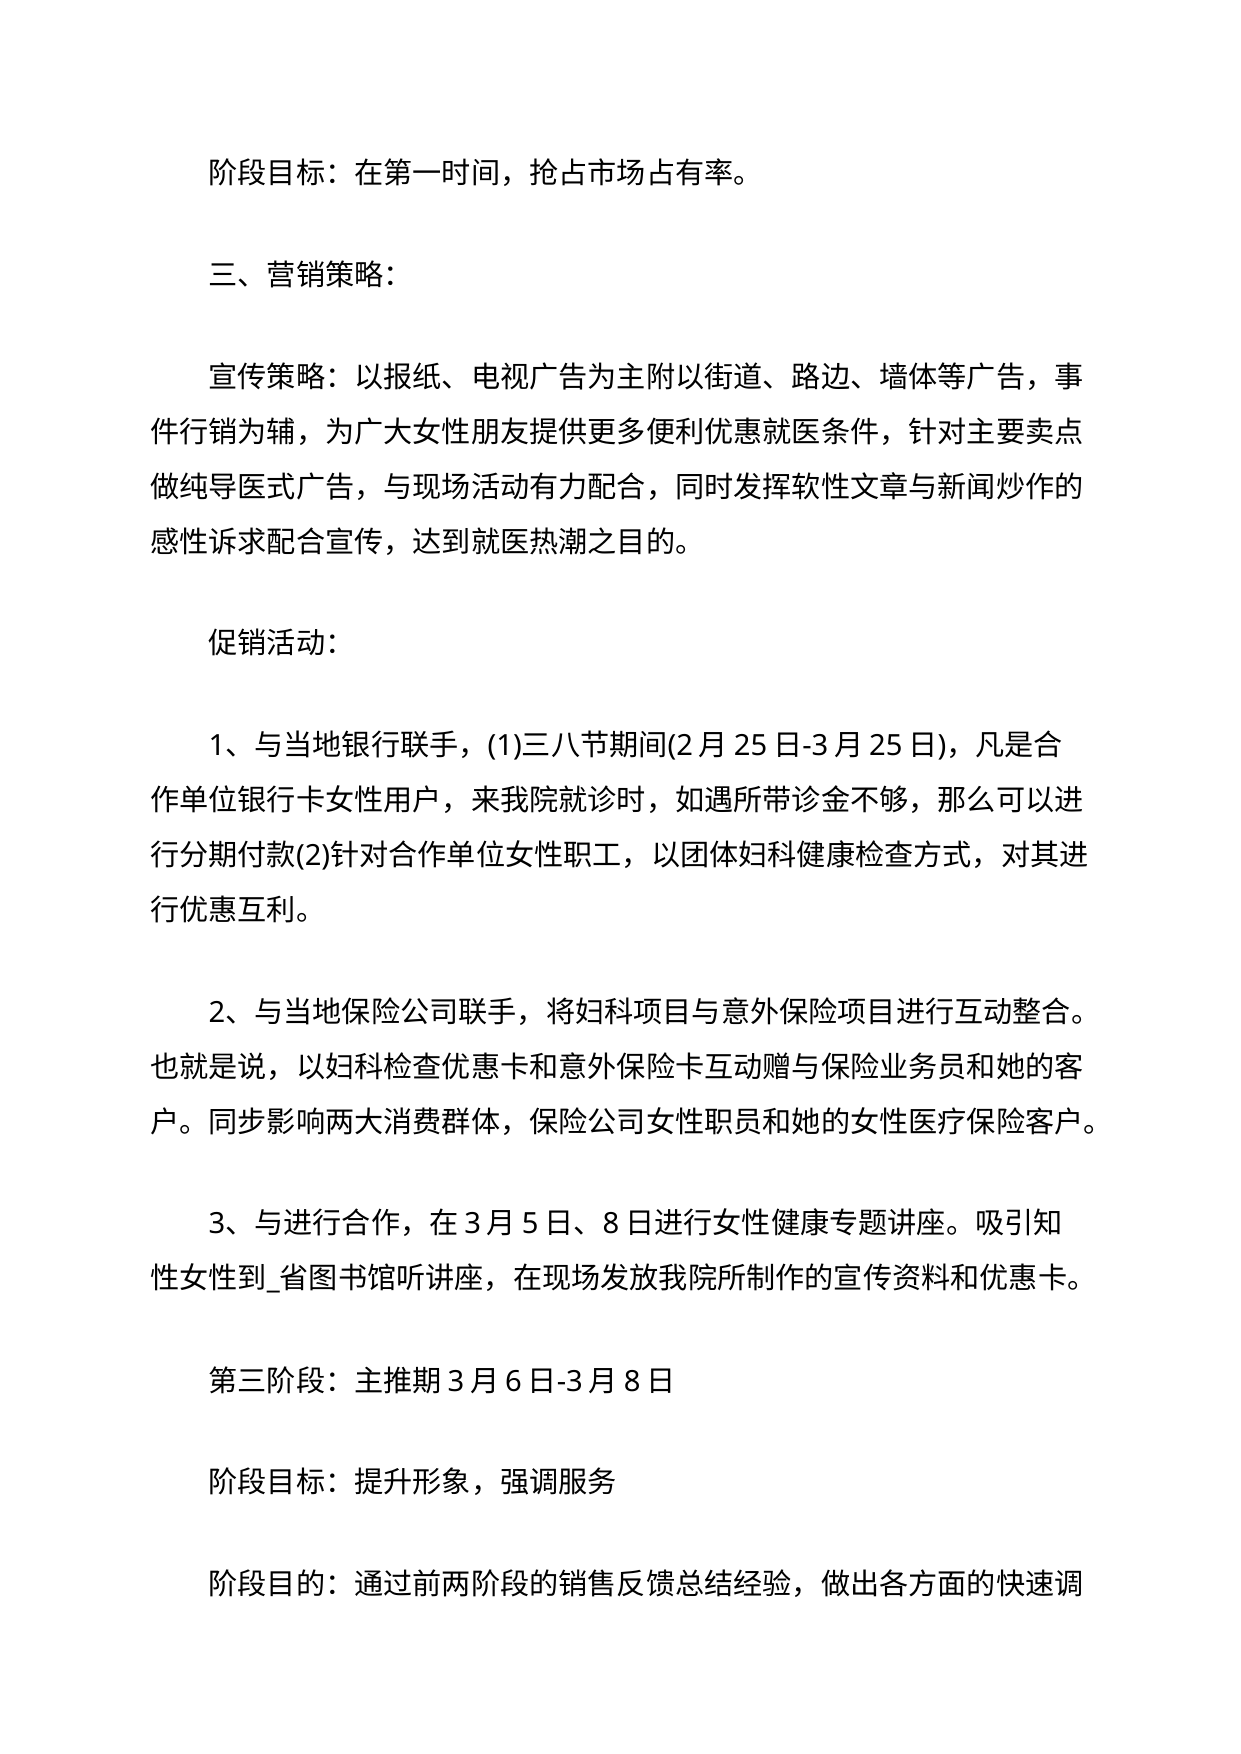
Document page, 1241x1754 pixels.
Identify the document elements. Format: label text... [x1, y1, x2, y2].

text 3、与进行合作，在3月5日、8日进行女性健康专题讲座。吸引知性女性到_省图书馆听讲座，在现场发放我院所制作的宣传资料和优惠卡。 [150, 1200, 1090, 1297]
text 1、与当地银行联手，(1)三八节期间(2月25日-3月25日)，凡是合作单位银行卡女性用户，来我院就诊时，如遇所带诊金不够，那么可以进行分期付款(2)针对合作单位女性职工，以团体妇科健康检查方式，对其进行优惠互利。 [150, 722, 1090, 929]
text 促销活动： [150, 620, 1090, 662]
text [150, 1561, 1090, 1603]
text 宣传策略：以报纸、电视广告为主附以街道、路边、墙体等广告，事件行销为辅，为广大女性朋友提供更多便利优惠就医条件，针对主要卖点做纯导医式广告，与现场活动有力配合，同时发挥软性文章与新闻炒作的感性诉求配合宣传，达到就医热潮之目的。 [150, 353, 1090, 561]
text 第三阶段：主推期3月6日-3月8日 [150, 1357, 1090, 1399]
text 2、与当地保险公司联手，将妇科项目与意外保险项目进行互动整合。也就是说，以妇科检查优惠卡和意外保险卡互动赠与保险业务员和她的客户。同步影响两大消费群体，保险公司女性职员和她的女性医疗保险客户。 [150, 988, 1090, 1141]
text 阶段目标：提升形象，强调服务 [150, 1459, 1090, 1501]
text 三、营销策略： [150, 252, 1090, 294]
text 阶段目标：在第一时间，抢占市场占有率。 [150, 150, 1090, 192]
